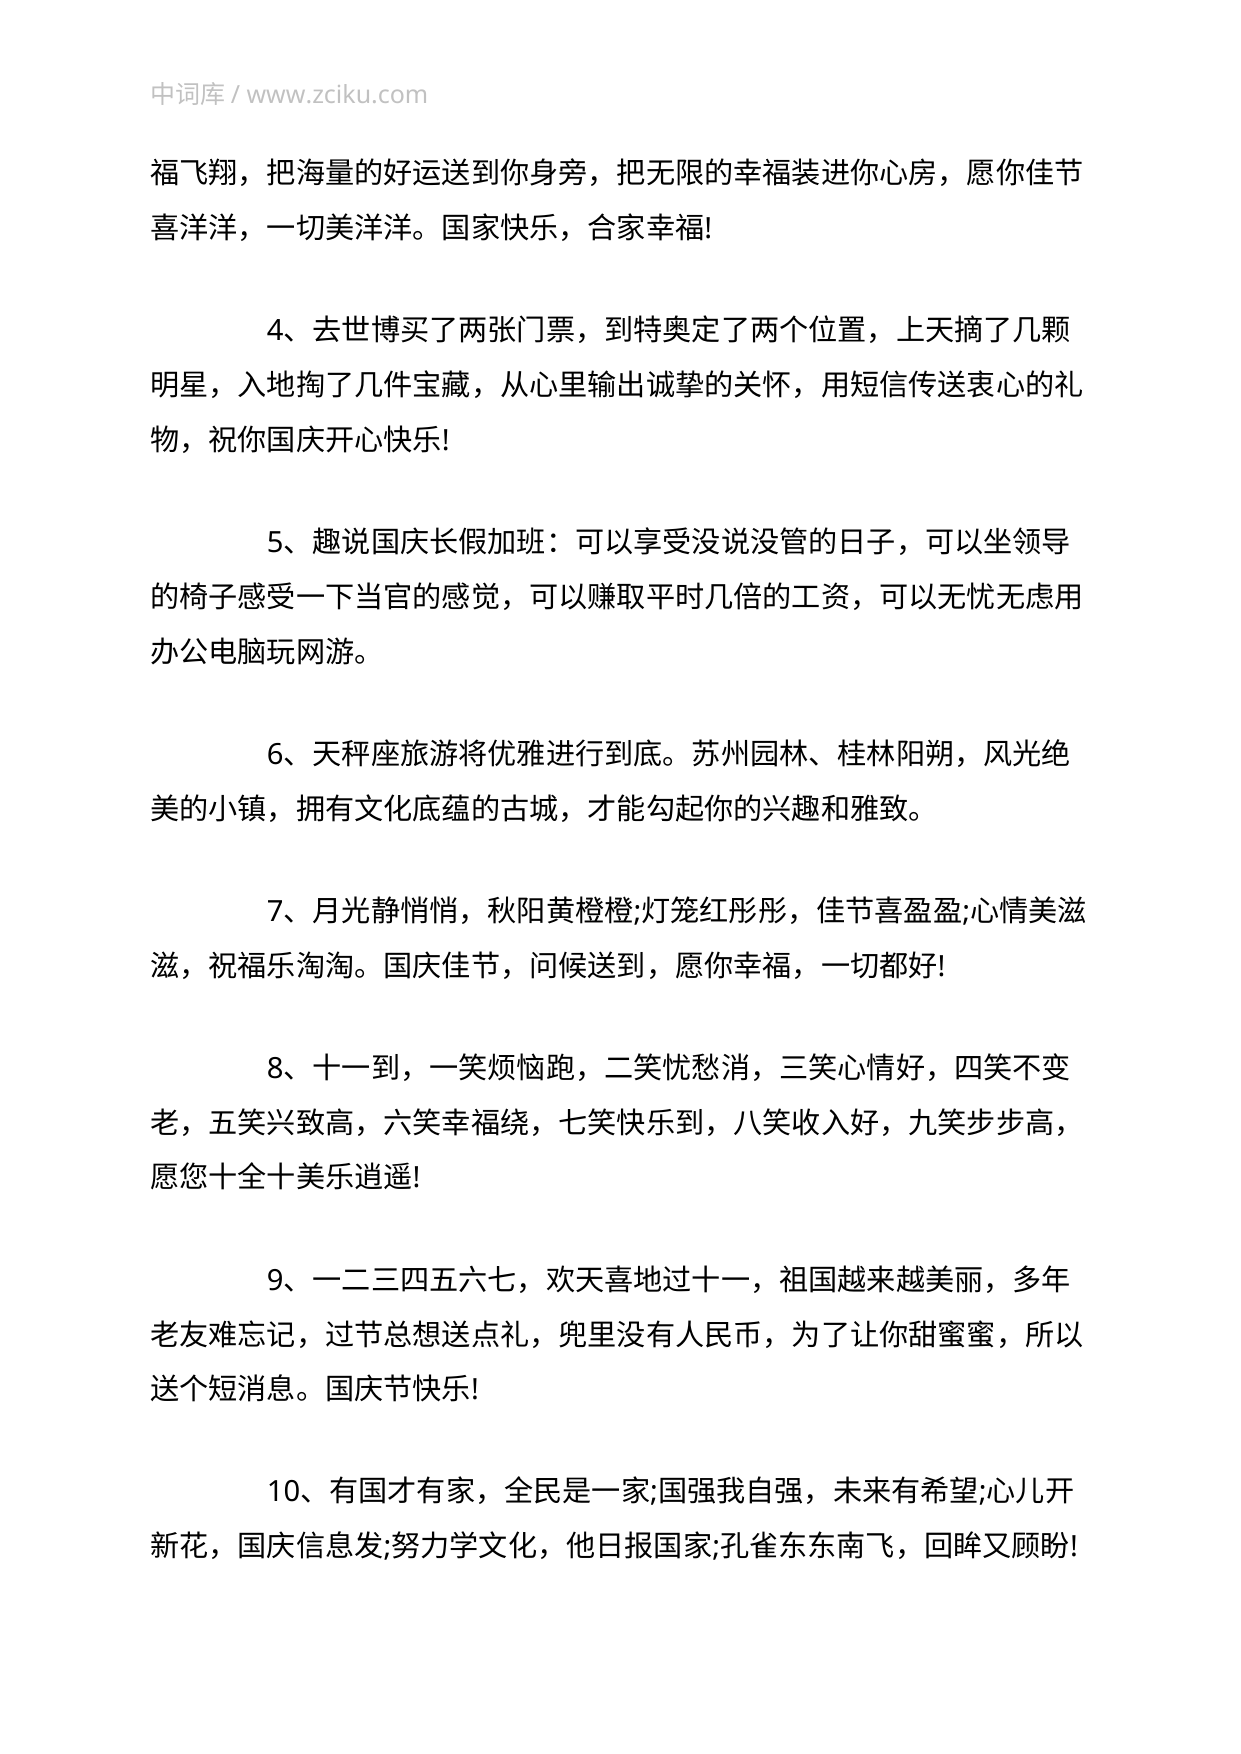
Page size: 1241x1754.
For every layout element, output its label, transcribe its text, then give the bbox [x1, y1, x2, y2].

text 4、去世博买了两张门票，到特奥定了两个位置，上天摘了几颗明星，入地掏了几件宝藏，从心里输出诚挚的关怀，用短信传送衷心的礼物，祝你国庆开心快乐! [150, 307, 1090, 459]
text 5、趣说国庆长假加班：可以享受没说没管的日子，可以坐领导的椅子感受一下当官的感觉，可以赚取平时几倍的工资，可以无忧无虑用办公电脑玩网游。 [150, 519, 1090, 671]
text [150, 1468, 1090, 1565]
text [150, 150, 1090, 247]
text 6、天秤座旅游将优雅进行到底。苏州园林、桂林阳朔，风光绝美的小镇，拥有文化底蕴的古城，才能勾起你的兴趣和雅致。 [150, 730, 1090, 828]
text 9、一二三四五六七，欢天喜地过十一，祖国越来越美丽，多年老友难忘记，过节总想送点礼，兜里没有人民币，为了让你甜蜜蜜，所以送个短消息。国庆节快乐! [150, 1256, 1090, 1408]
text 7、月光静悄悄，秋阳黄橙橙;灯笼红彤彤，佳节喜盈盈;心情美滋滋，祝福乐淘淘。国庆佳节，问候送到，愿你幸福，一切都好! [150, 887, 1090, 984]
text 8、十一到，一笑烦恼跑，二笑忧愁消，三笑心情好，四笑不变老，五笑兴致高，六笑幸福绕，七笑快乐到，八笑收入好，九笑步步高，愿您十全十美乐逍遥! [150, 1044, 1090, 1196]
